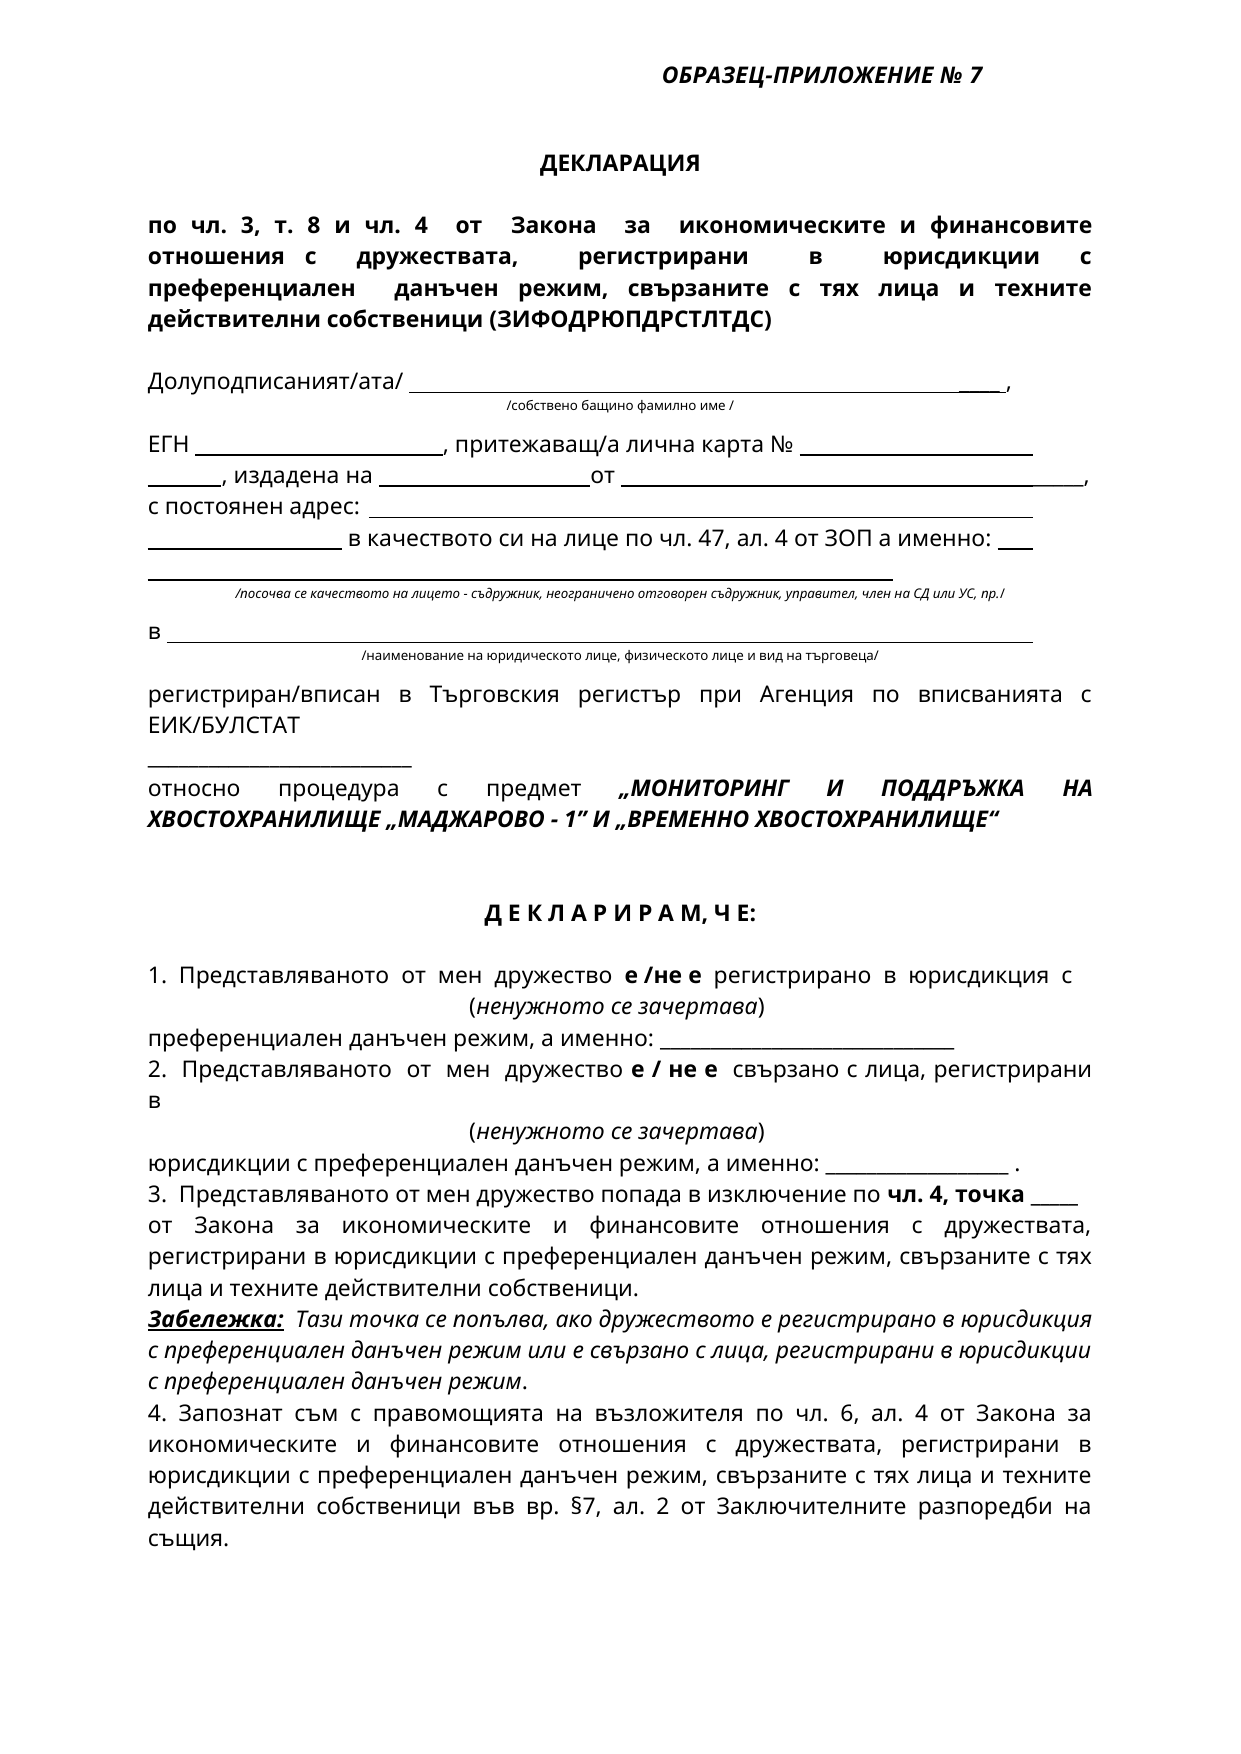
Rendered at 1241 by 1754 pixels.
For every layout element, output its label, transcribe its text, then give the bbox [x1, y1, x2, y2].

text в [148, 615, 1093, 647]
text ОБРАЗЕЦ-ПРИЛОЖЕНИЕ № 7 [148, 59, 1085, 90]
text 2. Представляваното от мен дружество е / не е свързано с лица, регистрирани в [148, 1053, 1093, 1115]
text 3. Представляваното от мен дружество попада в изключение по чл. 4, точка _____ [148, 1178, 1093, 1209]
text преференциален данъчен режим, а именно: _____________________________ [148, 1022, 1093, 1053]
text от Закона за икономическите и финансовите отношения с дружествата, регистрирани в юрисдикции с преференциален данъчен режим, свързаните с тях лица и техните действителни собственици. [148, 1209, 1093, 1303]
text (ненужното се зачертава) [148, 990, 1093, 1022]
text /посочва се качеството на лицето - съдружник, неограничено отговорен съдружник, управител, член на СД или УС, пр./ [148, 584, 1093, 615]
text Долуподписаният/ата/ ____ , [148, 365, 1093, 397]
text Д Е К Л А Р И Р А М, Ч Е: [148, 897, 1093, 928]
text юрисдикции с преференциален данъчен режим, а именно: __________________ . [148, 1147, 1093, 1178]
text Забележка: Тази точка се попълва, ако дружеството е регистрирано в юрисдикция с преференциален данъчен режим или е свързано с лица, регистрирани в юрисдикции с преференциален данъчен режим. [148, 1303, 1093, 1397]
text регистриран/вписан в Търговския регистър при Агенция по вписванията с ЕИК/БУЛСТАТ [148, 678, 1093, 740]
text 4. Запознат съм с правомощията на възложителя по чл. 6, ал. 4 от Закона за икономическите и финансовите отношения с дружествата, регистрирани в юрисдикции с преференциален данъчен режим, свързаните с тях лица и техните действителни собственици във вр. §7, ал. 2 от Заключителните разпоредби на същия. [148, 1397, 1093, 1553]
text /собствено бащино фамилно име / [148, 397, 1093, 428]
text (ненужното се зачертава) [148, 1115, 1093, 1147]
text /наименование на юридическото лице, физическото лице и вид на търговеца/ [148, 647, 1093, 678]
text ДЕКЛАРАЦИЯ [148, 147, 1093, 178]
text ЕГН , притежаващ/а лична карта № , издадена на от _____ _____, с постоянен адрес: ____ в качеството си на лице по чл. 47, ал. 4 от ЗОП а именно: __________________________________________________________________ [148, 428, 1093, 584]
text по чл. 3, т. 8 и чл. 4 от Закона за икономическите и финансовите отношения с дружествата, регистрирани в юрисдикции с преференциален данъчен режим, свързаните с тях лица и техните действителни собственици (ЗИФОДРЮПДРСТЛТДС) [148, 209, 1093, 334]
text 1. Представляваното от мен дружество е /не е регистрирано в юрисдикция с [148, 959, 1093, 990]
text __________________________ [148, 740, 1093, 772]
text относно процедура с предмет „МОНИТОРИНГ И ПОДДРЪЖКА НА ХВОСТОХРАНИЛИЩЕ „МАДЖАРОВО - 1” И „ВРЕМЕННО ХВОСТОХРАНИЛИЩЕ“ [148, 772, 1093, 834]
